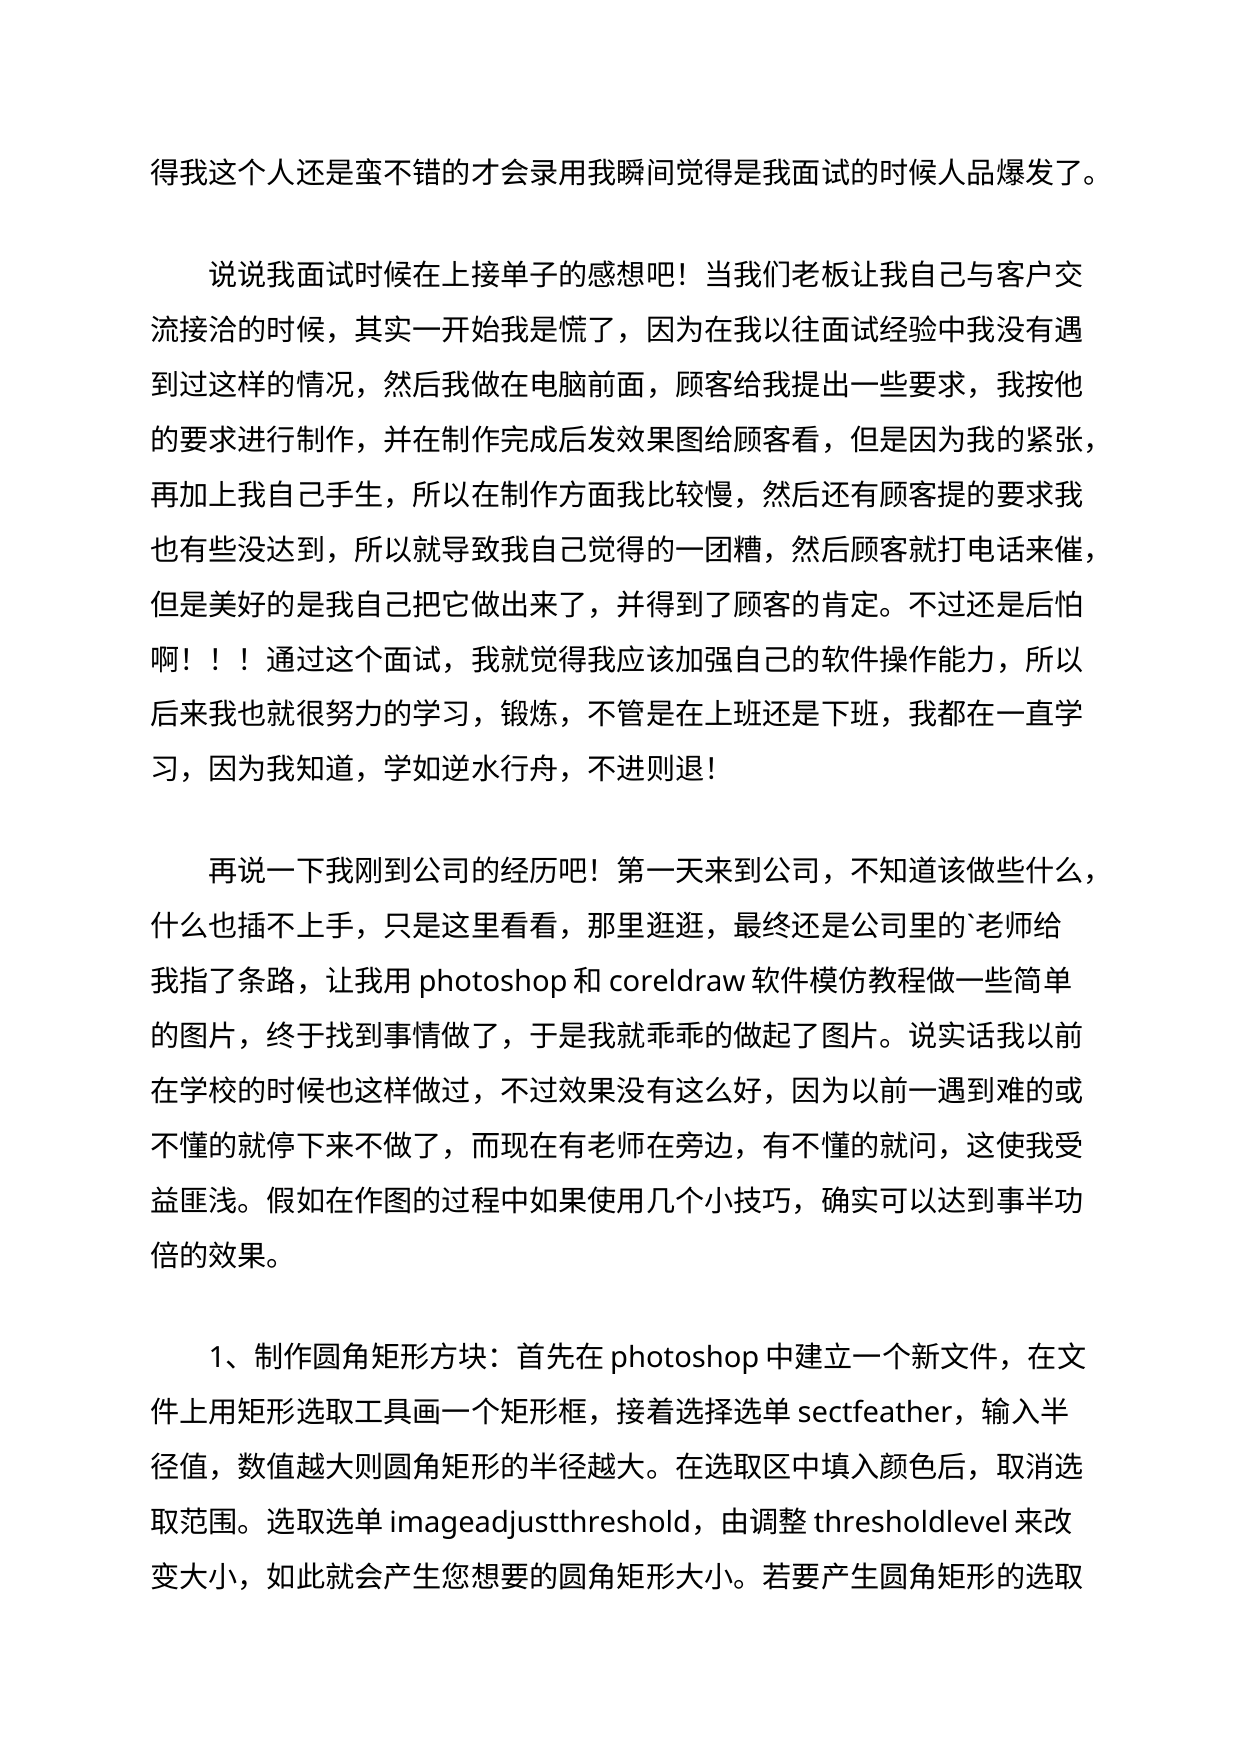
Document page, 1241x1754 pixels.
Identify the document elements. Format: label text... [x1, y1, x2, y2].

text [150, 1334, 1090, 1596]
text 再说一下我刚到公司的经历吧！第一天来到公司，不知道该做些什么，什么也插不上手，只是这里看看，那里逛逛，最终还是公司里的`老师给我指了条路，让我用photoshop和coreldraw软件模仿教程做一些简单的图片，终于找到事情做了，于是我就乖乖的做起了图片。说实话我以前在学校的时候也这样做过，不过效果没有这么好，因为以前一遇到难的或不懂的就停下来不做了，而现在有老师在旁边，有不懂的就问，这使我受益匪浅。假如在作图的过程中如果使用几个小技巧，确实可以达到事半功倍的效果。 [150, 848, 1090, 1274]
text 说说我面试时候在上接单子的感想吧！当我们老板让我自己与客户交流接洽的时候，其实一开始我是慌了，因为在我以往面试经验中我没有遇到过这样的情况，然后我做在电脑前面，顾客给我提出一些要求，我按他的要求进行制作，并在制作完成后发效果图给顾客看，但是因为我的紧张，再加上我自己手生，所以在制作方面我比较慢，然后还有顾客提的要求我也有些没达到，所以就导致我自己觉得的一团糟，然后顾客就打电话来催，但是美好的是我自己把它做出来了，并得到了顾客的肯定。不过还是后怕啊！！！通过这个面试，我就觉得我应该加强自己的软件操作能力，所以后来我也就很努力的学习，锻炼，不管是在上班还是下班，我都在一直学习，因为我知道，学如逆水行舟，不进则退！ [150, 252, 1090, 788]
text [150, 150, 1090, 192]
